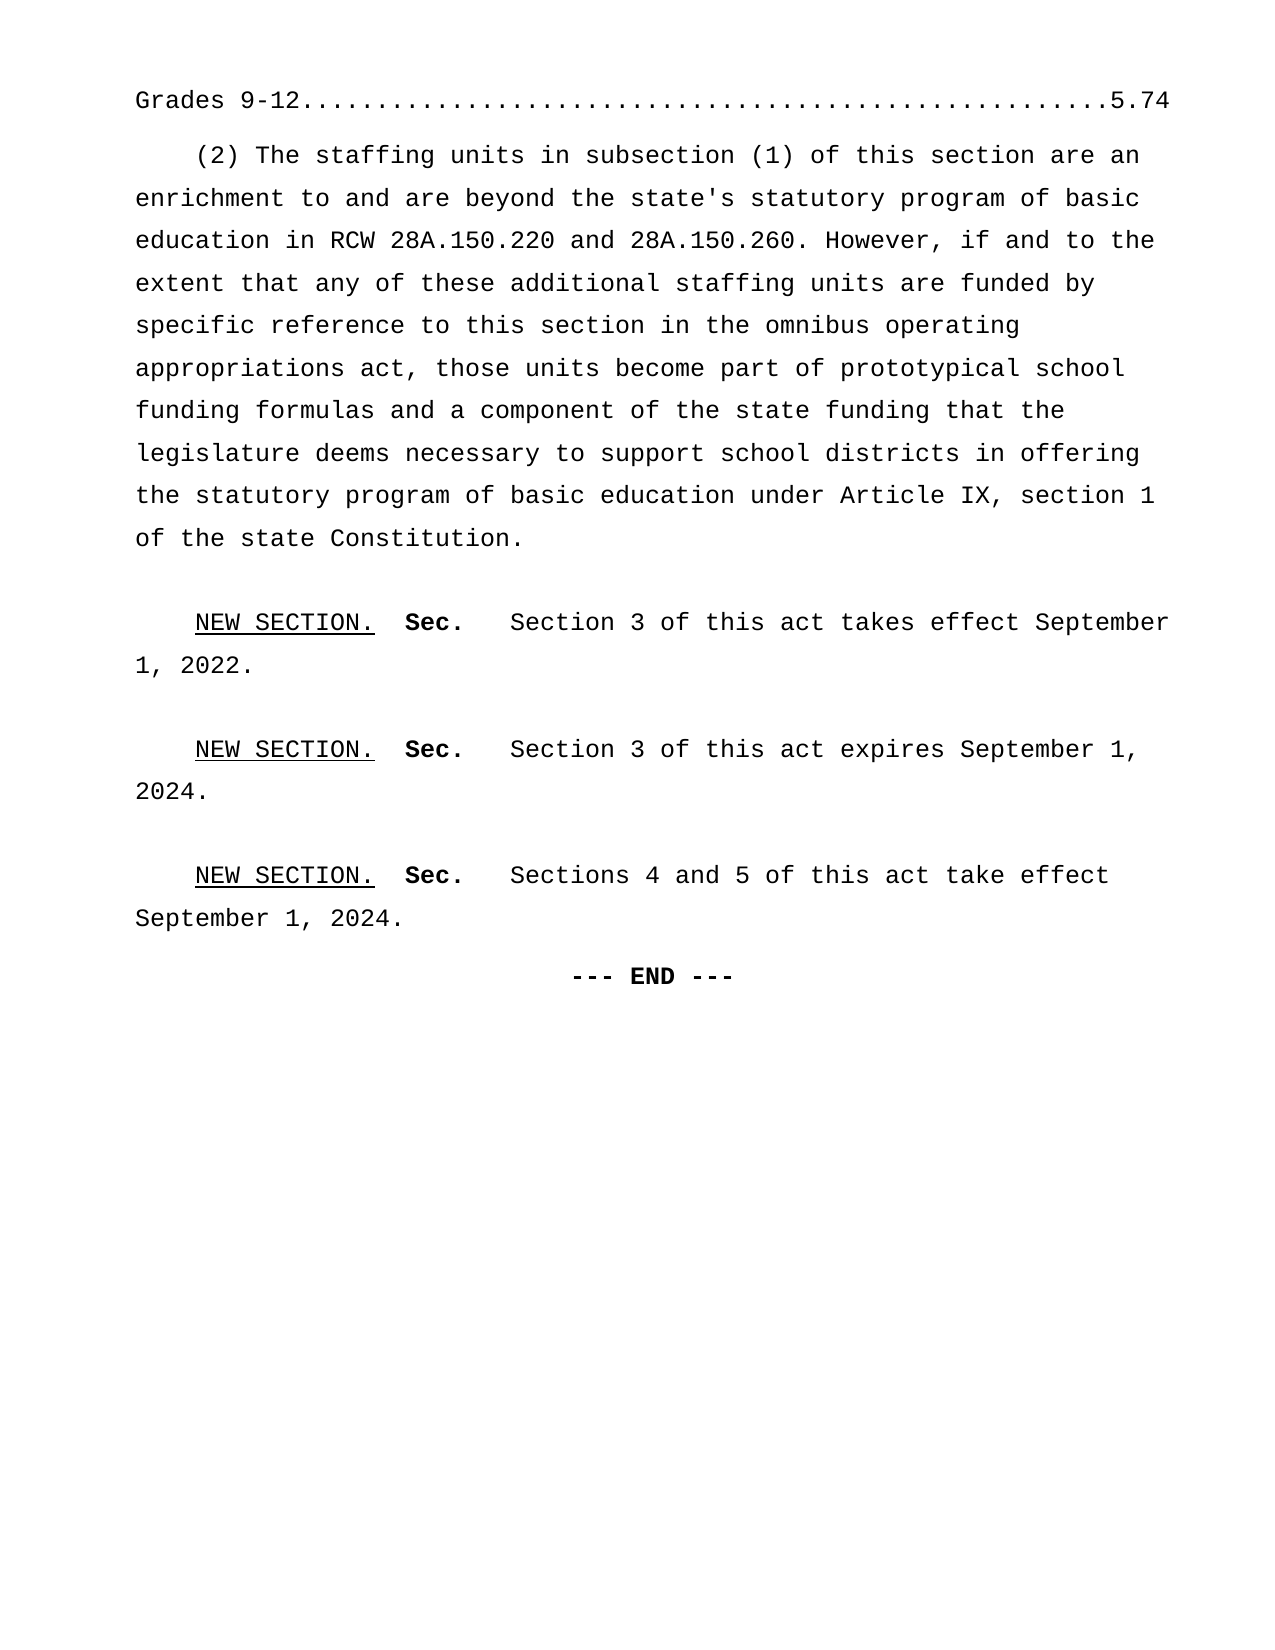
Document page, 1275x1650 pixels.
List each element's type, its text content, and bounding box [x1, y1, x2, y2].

text NEW SECTION. Sec. Sections 4 and 5 of this act take effect September 1, 2024. [135, 850, 1170, 935]
text NEW SECTION. Sec. Section 3 of this act expires September 1, 2024. [135, 723, 1170, 808]
text NEW SECTION. Sec. Section 3 of this act takes effect September 1, 2022. [135, 597, 1170, 682]
text --- END --- [135, 963, 1170, 992]
text Grades 9-12 5.74 [135, 75, 1170, 117]
text (2) The staffing units in subsection (1) of this section are an enrichment to and are beyond the state's statutory program of basic education in RCW 28A.150.220 and 28A.150.260. However, if and to the extent that any of these additional staffing units are funded by specific reference to this section in the omnibus operating appropriations act, those units become part of prototypical school funding formulas and a component of the state funding that the legislature deems necessary to support school districts in offering the statutory program of basic education under Article IX, section 1 of the state Constitution. [135, 130, 1170, 555]
